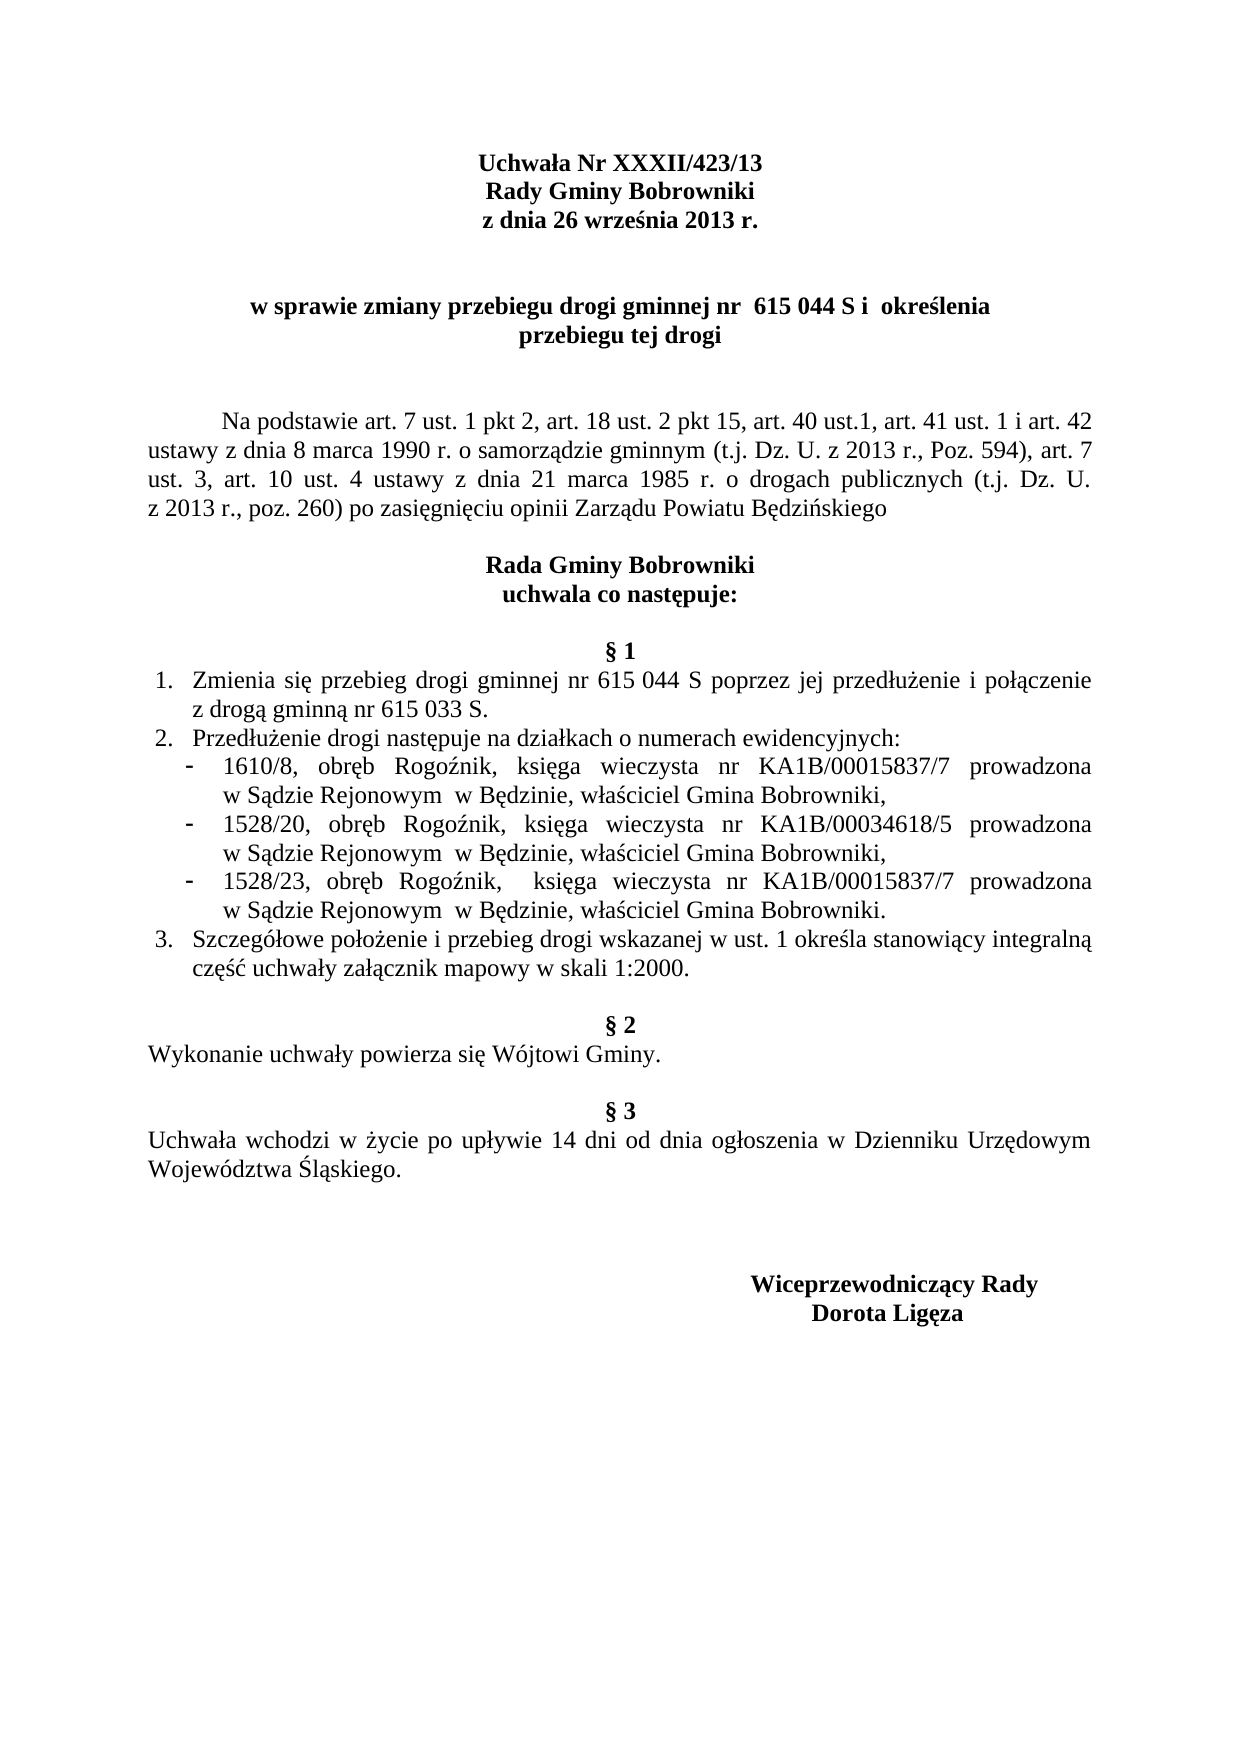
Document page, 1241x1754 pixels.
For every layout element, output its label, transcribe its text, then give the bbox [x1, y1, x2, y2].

text Rady Gminy Bobrowniki [148, 176, 1093, 205]
list Przedłużenie drogi następuje na działkach o numerach ewidencyjnych: [154, 723, 1093, 751]
text przebiegu tej drogi [148, 320, 1093, 349]
text z dnia 26 września 2013 r. [148, 205, 1093, 234]
text uchwala co następuje: [148, 579, 1093, 608]
text w sprawie zmiany przebiegu drogi gminnej nr 615 044 S i określenia [148, 291, 1093, 320]
text Wiceprzewodniczący Rady [148, 1269, 1093, 1298]
text Wykonanie uchwały powierza się Wójtowi Gminy. [148, 1039, 1093, 1068]
list Zmienia się przebieg drogi gminnej nr 615 044 S poprzez jej przedłużenie i połączenie z drogą gminną nr 615 033 S. [154, 665, 1093, 723]
text § 2 [148, 1010, 1093, 1039]
list 1528/23, obręb Rogoźnik, księga wieczysta nr KA1B/00015837/7 prowadzona w Sądzie Rejonowym w Będzinie, właściciel Gmina Bobrowniki. [185, 866, 1093, 924]
text § 1 [148, 636, 1093, 665]
text Uchwała Nr XXXII/423/13 [148, 148, 1093, 176]
text Na podstawie art. 7 ust. 1 pkt 2, art. 18 ust. 2 pkt 15, art. 40 ust.1, art. 41 ust. 1 i art. 42 ustawy z dnia 8 marca 1990 r. o samorządzie gminnym (t.j. Dz. U. z 2013 r., Poz. 594), art. 7 ust. 3, art. 10 ust. 4 ustawy z dnia 21 marca 1985 r. o drogach publicznych (t.j. Dz. U. z 2013 r., poz. 260) po zasięgnięciu opinii Zarządu Powiatu Będzińskiego [148, 406, 1093, 521]
text § 3 [148, 1096, 1093, 1125]
list 1610/8, obręb Rogoźnik, księga wieczysta nr KA1B/00015837/7 prowadzona w Sądzie Rejonowym w Będzinie, właściciel Gmina Bobrowniki, [185, 751, 1093, 809]
list 1528/20, obręb Rogoźnik, księga wieczysta nr KA1B/00034618/5 prowadzona w Sądzie Rejonowym w Będzinie, właściciel Gmina Bobrowniki, [185, 809, 1093, 866]
text Rada Gminy Bobrowniki [148, 550, 1093, 579]
text Dorota Ligęza [148, 1298, 1093, 1326]
text Uchwała wchodzi w życie po upływie 14 dni od dnia ogłoszenia w Dzienniku Urzędowym Województwa Śląskiego. [148, 1125, 1093, 1183]
list Szczegółowe położenie i przebieg drogi wskazanej w ust. 1 określa stanowiący integralną część uchwały załącznik mapowy w skali 1:2000. [154, 924, 1093, 981]
